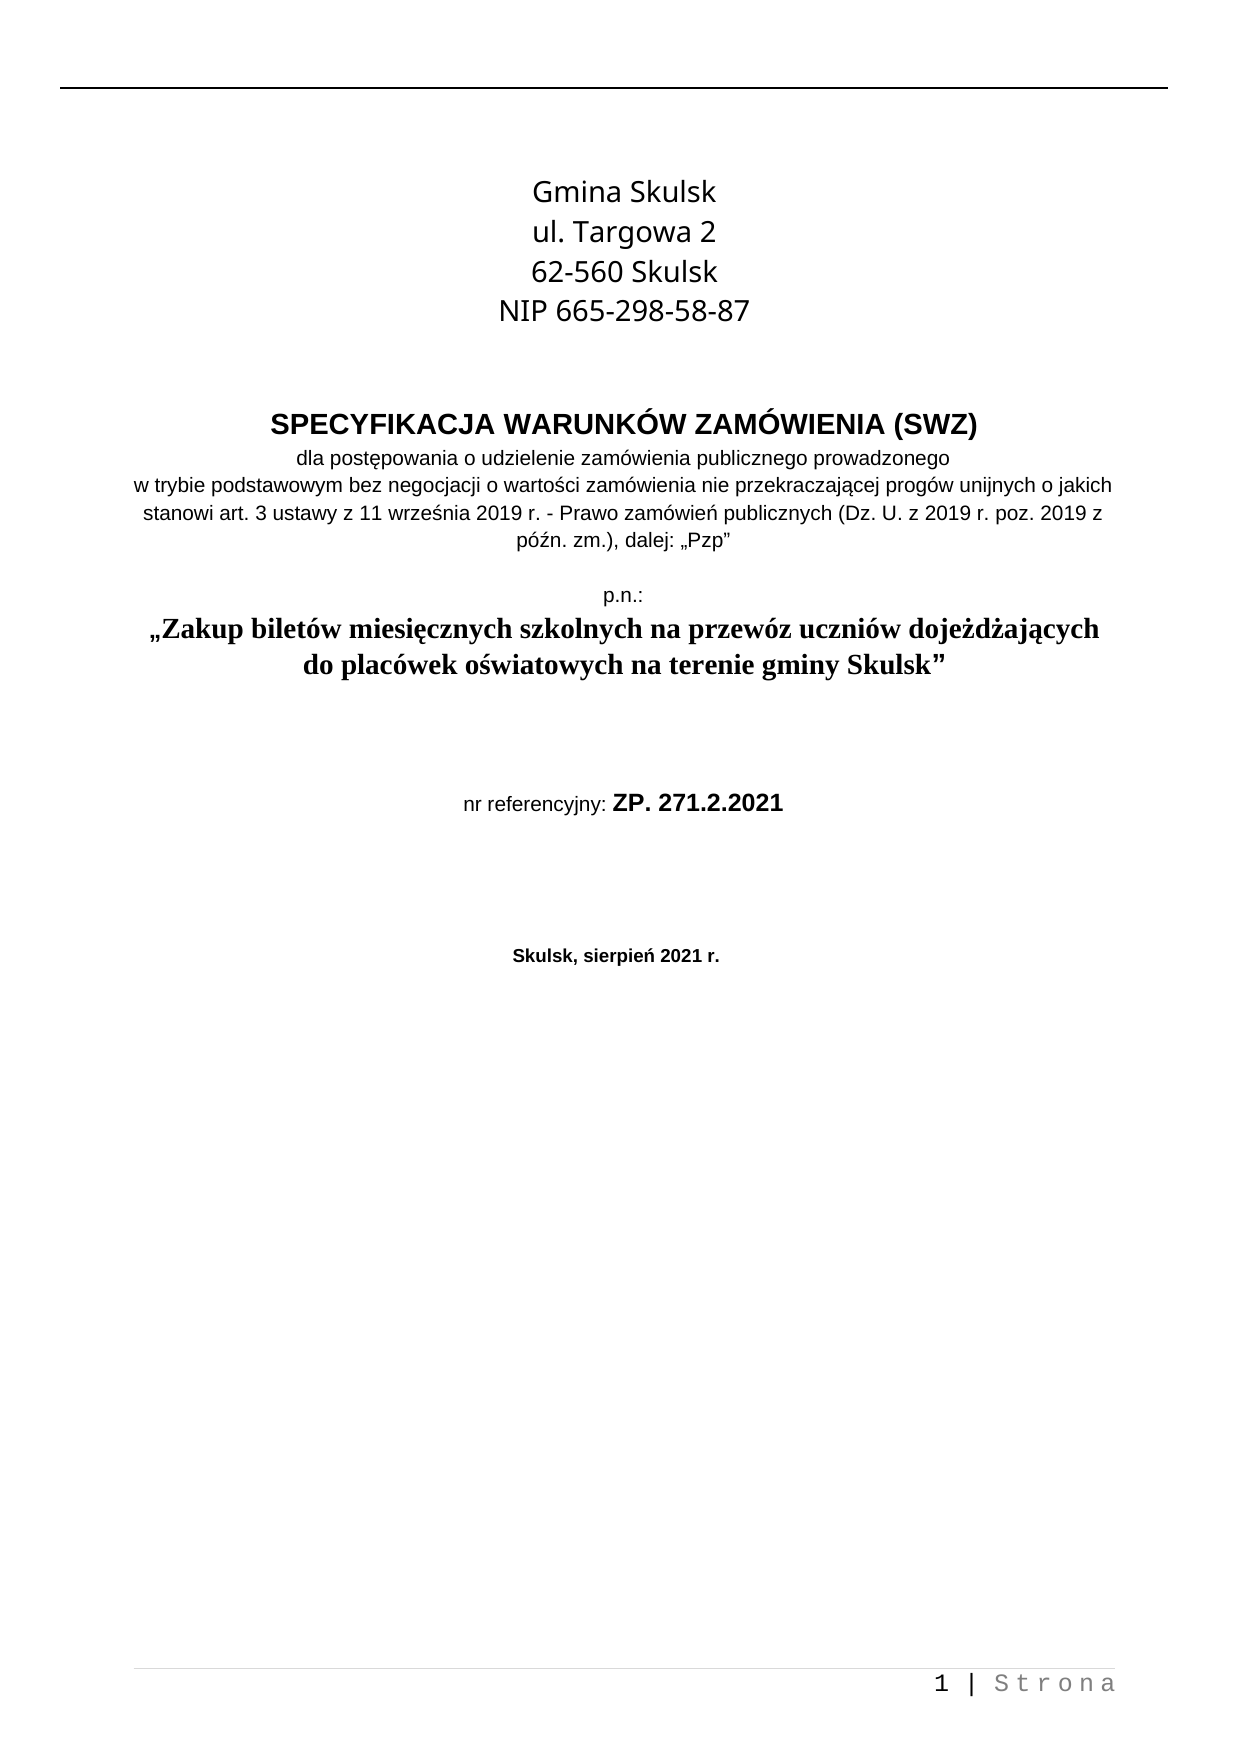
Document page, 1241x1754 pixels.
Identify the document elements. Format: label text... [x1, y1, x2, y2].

text nr referencyjny: ZP. 271.2.2021 [133, 788, 1113, 817]
text ul. Targowa 2 [133, 211, 1115, 251]
text dla postępowania o udzielenie zamówienia publicznego prowadzonego w trybie podstawowym bez negocjacji o wartości zamówienia nie przekraczającej progów unijnych o jakich stanowi art. 3 ustawy z 11 września 2019 r. - Prawo zamówień publicznych (Dz. U. z 2019 r. poz. 2019 z późn. zm.), dalej: „Pzp” [133, 446, 1113, 552]
text Skulsk, sierpień 2021 r. [133, 945, 1098, 966]
text p.n.: [133, 583, 1113, 607]
text SPECYFIKACJA WARUNKÓW ZAMÓWIENIA (SWZ) [133, 407, 1115, 441]
text „Zakup biletów miesięcznych szkolnych na przewóz uczniów dojeżdżających do placówek oświatowych na terenie gminy Skulsk” [133, 611, 1115, 681]
text 62-560 Skulsk [133, 251, 1115, 291]
text Gmina Skulsk [133, 171, 1115, 211]
text NIP 665-298-58-87 [133, 291, 1115, 330]
